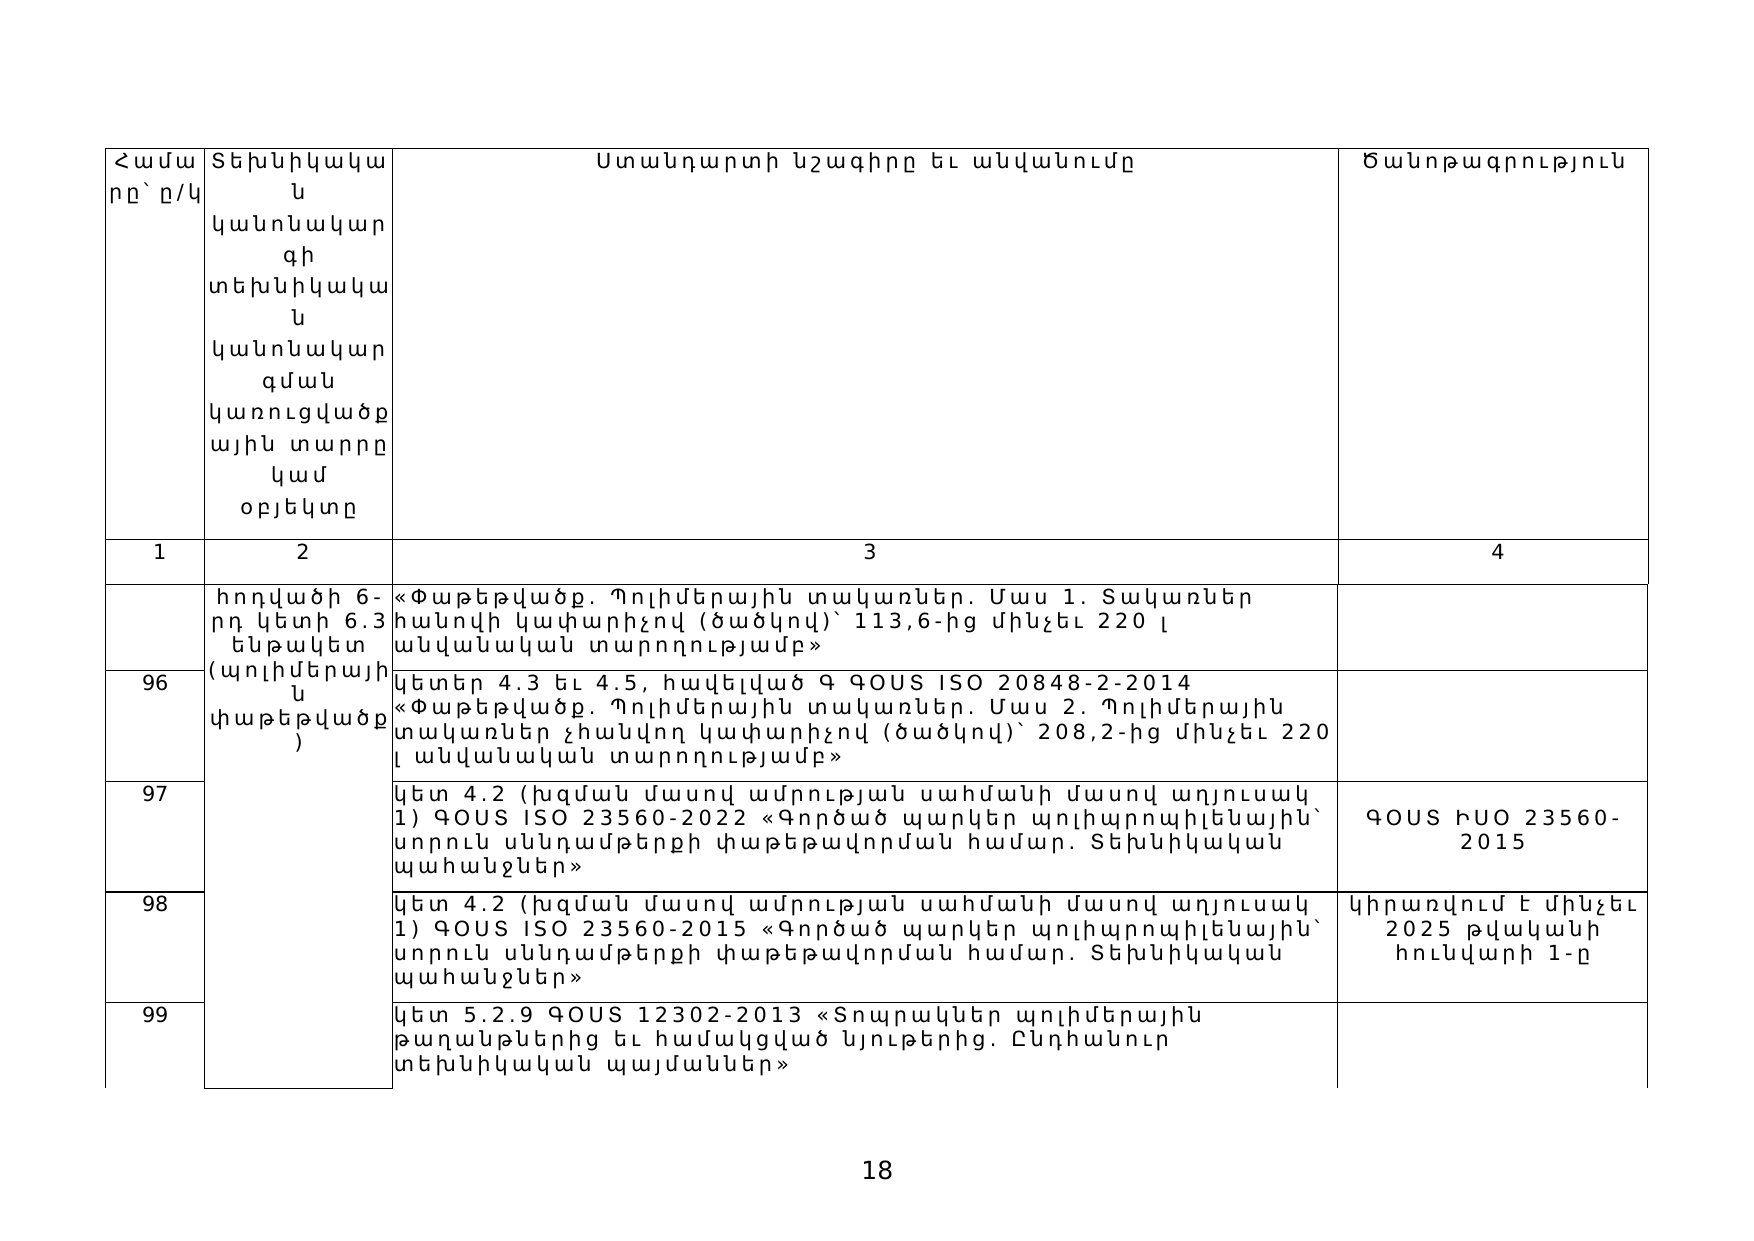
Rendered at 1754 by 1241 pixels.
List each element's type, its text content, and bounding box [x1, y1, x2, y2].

table_cell կետեր 4.3 եւ 4.5, հավելված Բ ԳՕՍՏ ISO 20848-1-2014 «Փաթեթվածք. Պոլիմերային տակառներ. Մաս 1. Տակառներ հանովի կափարիչով (ծածկով)՝ 113,6-ից մինչեւ 220 լ անվանական տարողությամբ» [393, 585, 1337, 670]
table_cell 3 [393, 540, 1338, 584]
table_header Տեխնիկական կանոնակարգի տեխնիկական կանոնակարգման կառուցվածքային տարրը կամ օբյեկտը [205, 149, 392, 539]
table_cell կետ 4.2 (խզման մասով ամրության սահմանի մասով աղյուսակ 1) ԳՕՍՏ ISO 23560-2022 «Գործած պարկեր պոլիպրոպիլենային՝ սորուն սննդամթերքի փաթեթավորման համար. Տեխնիկական պահանջներ» [393, 782, 1337, 891]
table_cell [1338, 585, 1647, 670]
table_cell [1338, 671, 1647, 781]
table_cell 99 [106, 1003, 204, 1088]
table_cell կիրառվում է մինչեւ 2025 թվականի հունվարի 1-ը [1338, 893, 1647, 1002]
table_header Ստանդարտի նշագիրը եւ անվանումը [393, 149, 1338, 539]
table_cell կետ 4.2 (խզման մասով ամրության սահմանի մասով աղյուսակ 1) ԳՕՍՏ ISO 23560-2015 «Գործած պարկեր պոլիպրոպիլենային՝ սորուն սննդամթերքի փաթեթավորման համար. Տեխնիկական պահանջներ» [393, 893, 1337, 1002]
table_cell 2 [205, 540, 392, 584]
table_cell 5-րդ հոդվածի 6-րդ կետի 6.3 ենթակետ (պոլիմերային փաթեթվածք) [205, 585, 392, 1088]
table_cell 4 [1339, 540, 1648, 584]
table_cell 96 [106, 671, 204, 781]
table_cell ԳՕՍՏ ԻՍՕ 23560-2015 [1338, 782, 1647, 891]
table_cell կետեր 4.3 եւ 4.5, հավելված Գ ԳՕՍՏ ISO 20848-2-2014 «Փաթեթվածք. Պոլիմերային տակառներ. Մաս 2. Պոլիմերային տակառներ չհանվող կափարիչով (ծածկով)՝ 208,2-ից մինչեւ 220 լ անվանական տարողությամբ» [393, 671, 1337, 781]
table_cell 98 [106, 893, 204, 1002]
table_cell 97 [106, 782, 204, 891]
table_cell 1 [106, 540, 204, 584]
table_header Ծանոթագրություն [1339, 149, 1648, 539]
table_header Համարը՝ ը/կ [106, 149, 204, 539]
table_cell [1338, 1003, 1647, 1088]
table_cell կետ 5.2.9 ԳՕՍՏ 12302-2013 «Տոպրակներ պոլիմերային թաղանթներից եւ համակցված նյութերից. Ընդհանուր տեխնիկական պայմաններ» [393, 1003, 1337, 1088]
table_cell 95 [106, 585, 204, 670]
